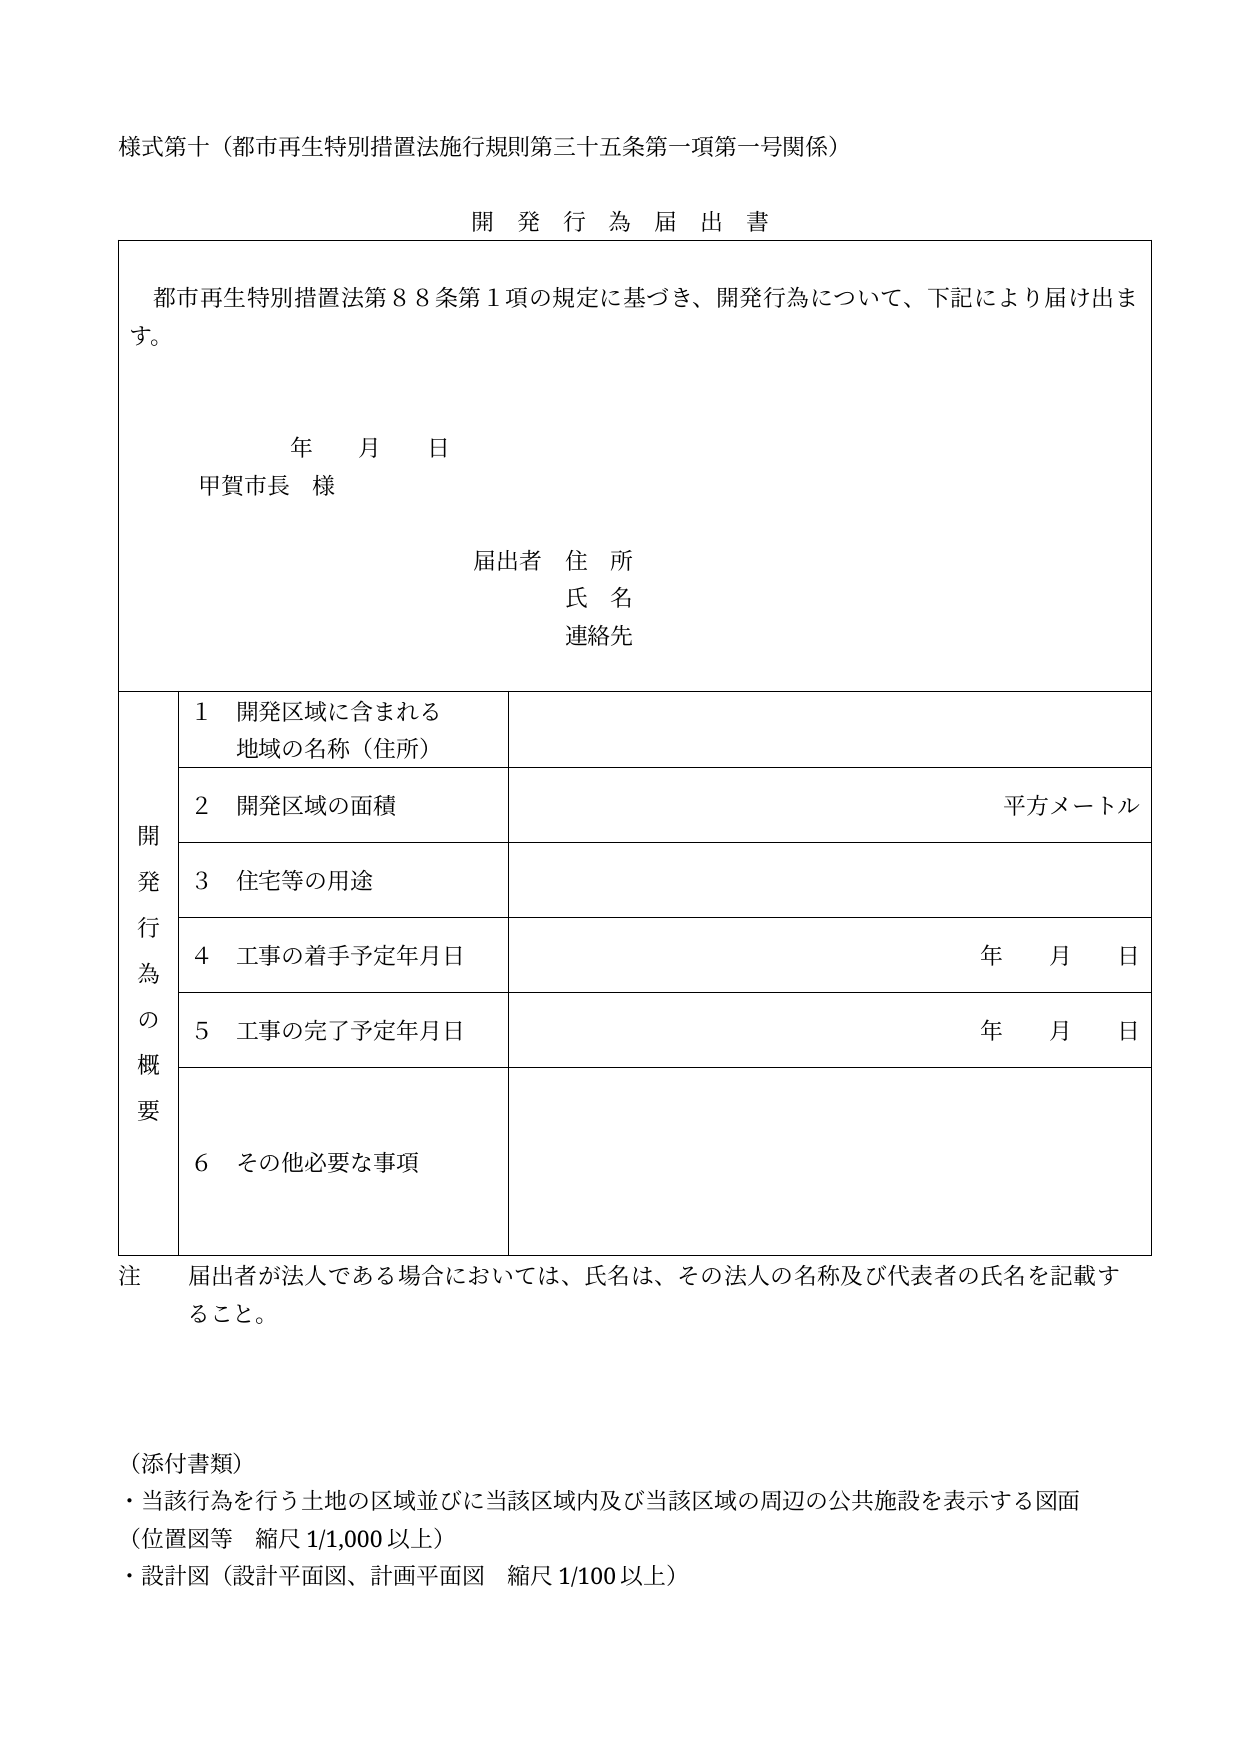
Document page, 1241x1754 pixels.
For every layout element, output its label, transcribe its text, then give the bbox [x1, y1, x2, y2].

table_cell 年 月 日 [509, 993, 1151, 1067]
text 様式第十（都市再生特別措置法施行規則第三十五条第一項第一号関係） [118, 127, 1122, 164]
text （位置図等 縮尺1/1,000以上） [118, 1519, 1122, 1556]
table_cell 開 発 行 為 の 概 要 [119, 692, 178, 1255]
text 開 発 行 為 届 出 書 [118, 202, 1122, 239]
table_cell 平方メートル [509, 768, 1151, 842]
table_cell ６ その他必要な事項 [179, 1068, 508, 1255]
table_cell ４ 工事の着手予定年月日 [179, 918, 508, 992]
text 注 届出者が法人である場合においては、氏名は、その法人の名称及び代表者の氏名を記載すること。 [118, 1256, 1122, 1331]
text （添付書類） [118, 1444, 1122, 1481]
text ・設計図（設計平面図、計画平面図 縮尺1/100以上） [118, 1556, 1122, 1594]
table_cell 年 月 日 [509, 918, 1151, 992]
table_cell ５ 工事の完了予定年月日 [179, 993, 508, 1067]
table_cell [509, 1068, 1151, 1255]
table_cell ３ 住宅等の用途 [179, 843, 508, 917]
table_cell ２ 開発区域の面積 [179, 768, 508, 842]
text ・当該行為を行う土地の区域並びに当該区域内及び当該区域の周辺の公共施設を表示する図面 [118, 1481, 1122, 1519]
table_cell [509, 843, 1151, 917]
table_cell １ 開発区域に含まれる 地域の名称（住所） [179, 692, 508, 767]
table_header 都市再生特別措置法第８８条第１項の規定に基づき、開発行為について、下記により届け出ます。 年 月 日 甲賀市長 様 届出者 住 所 氏 名 連絡先 [119, 241, 1151, 691]
table_cell [509, 692, 1151, 767]
